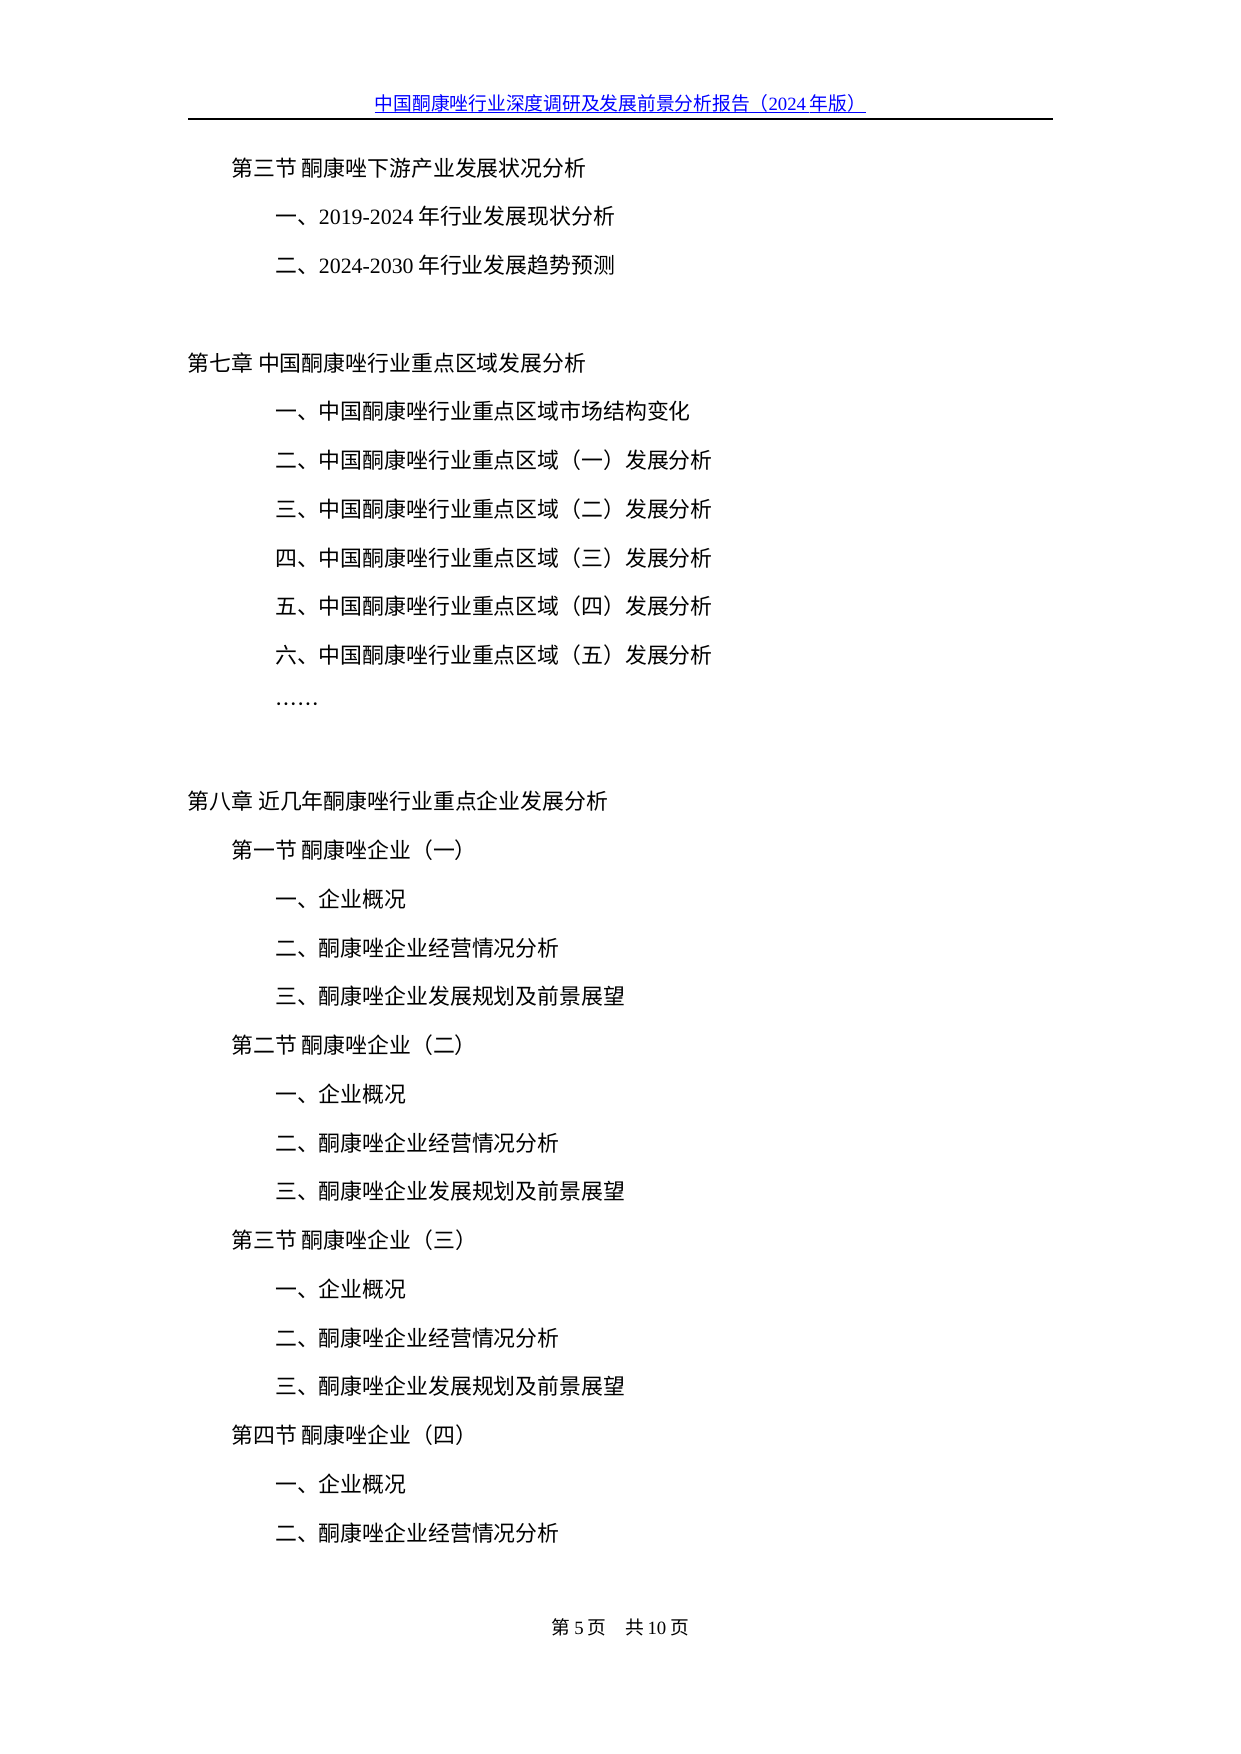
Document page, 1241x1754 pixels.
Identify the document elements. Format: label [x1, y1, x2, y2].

text [187, 150, 1053, 1548]
